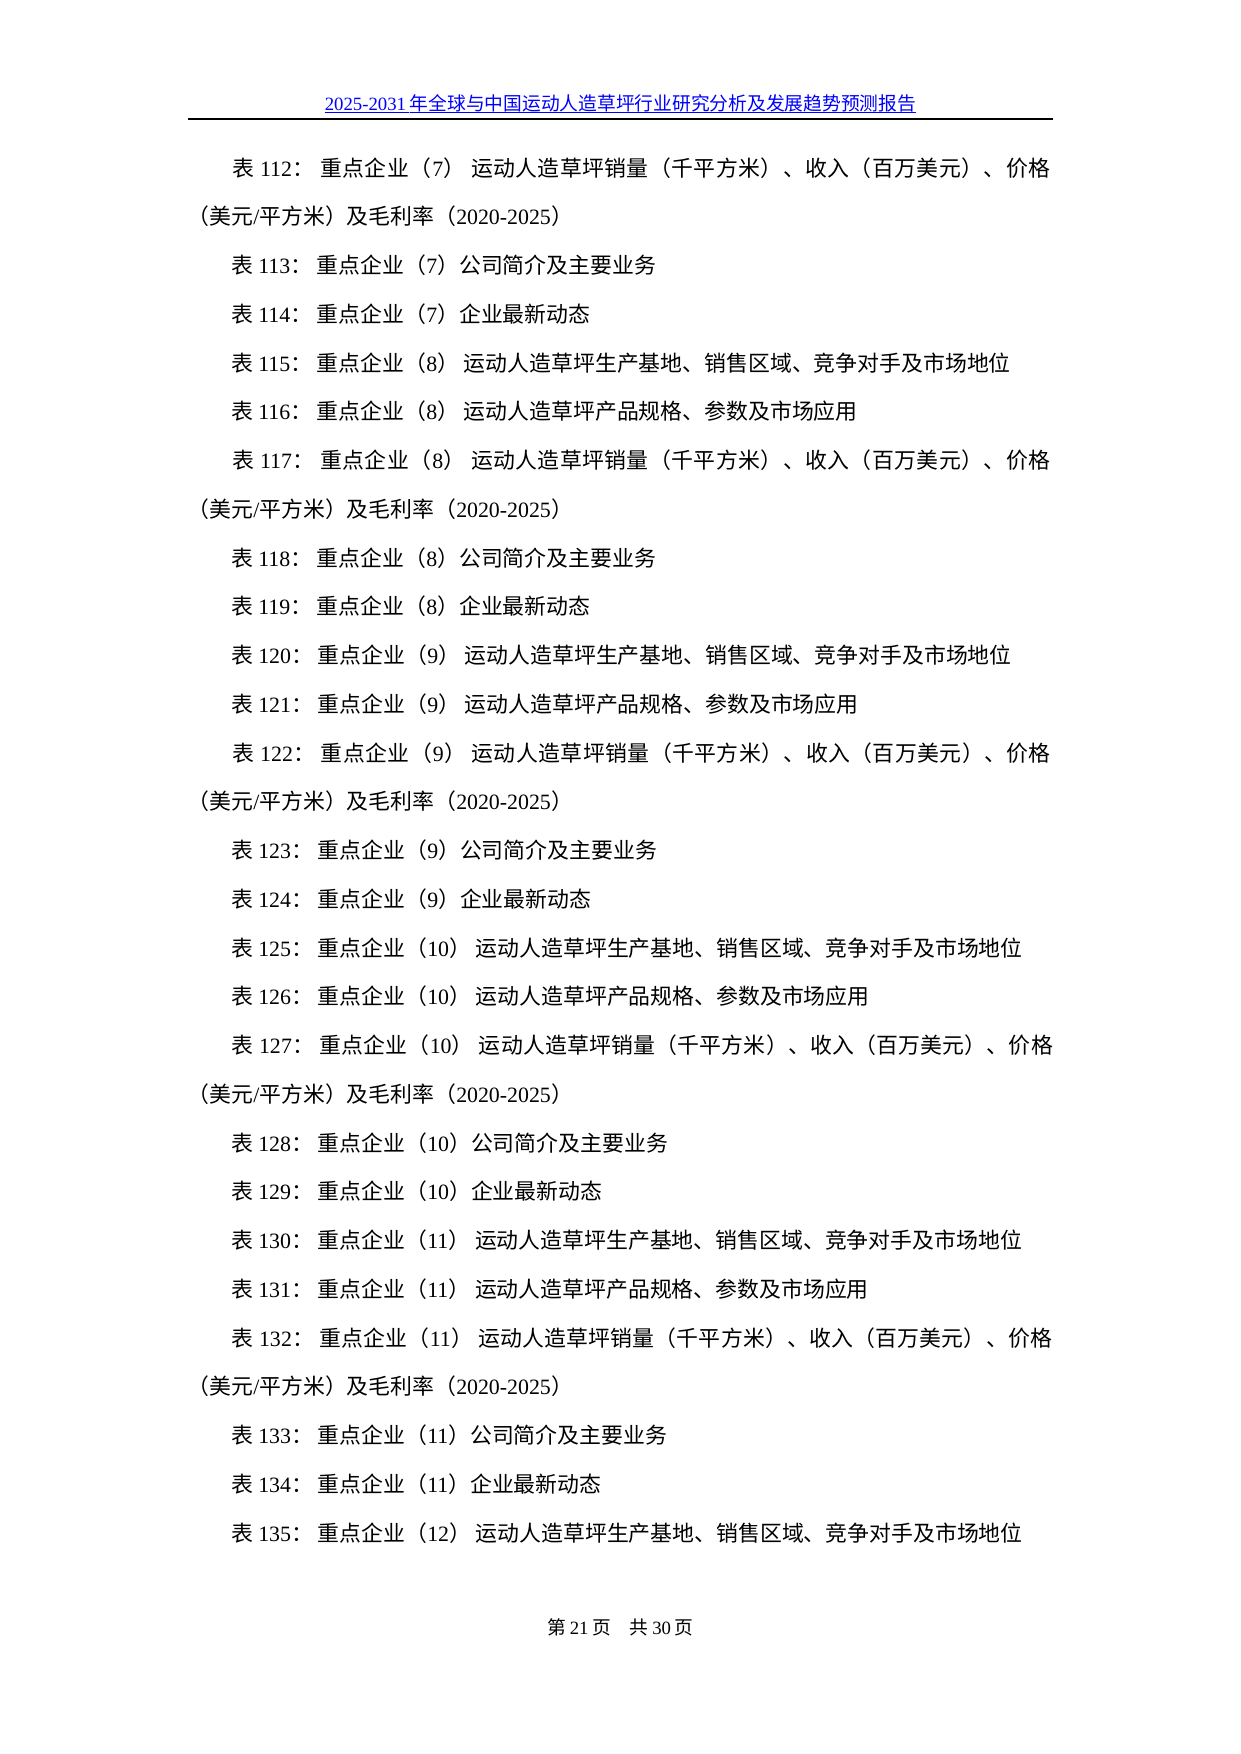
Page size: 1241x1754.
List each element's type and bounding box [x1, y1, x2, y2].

text [187, 150, 1053, 1548]
